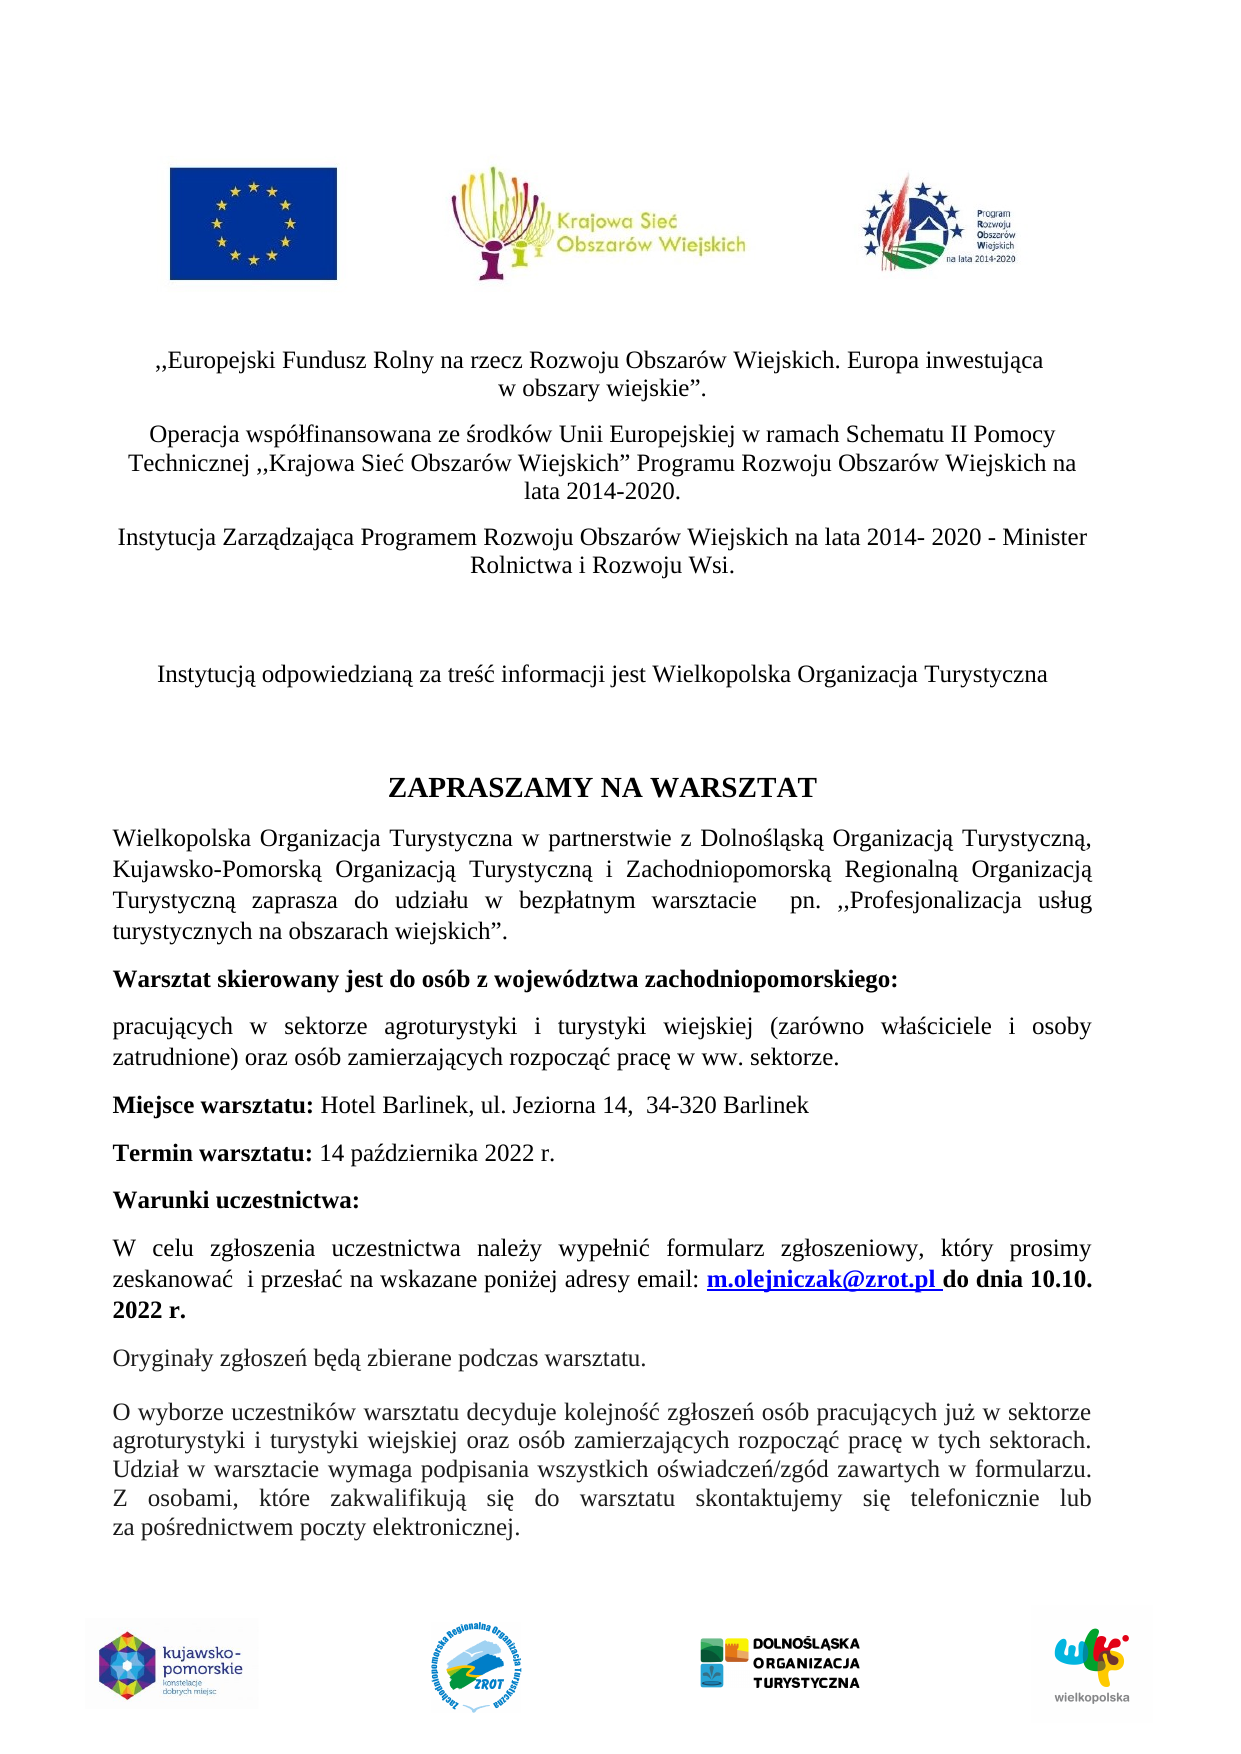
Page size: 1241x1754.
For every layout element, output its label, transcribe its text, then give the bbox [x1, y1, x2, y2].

text Warunki uczestnictwa: [112, 1186, 1092, 1214]
picture [1031, 1605, 1153, 1723]
text ,,Europejski Fundusz Rolny na rzecz Rozwoju Obszarów Wiejskich. Europa inwestująca w obszary wiejskie”. [112, 345, 1092, 402]
text pracujących w sektorze agroturystyki i turystyki wiejskiej (zarówno właściciele i osoby zatrudnione) oraz osób zamierzających rozpocząć pracę w ww. sektorze. [112, 1011, 1092, 1071]
text O wyborze uczestników warsztatu decyduje kolejność zgłoszeń osób pracujących już w sektorze agroturystyki i turystyki wiejskiej oraz osób zamierzających rozpocząć pracę w tych sektorach. Udział w warsztacie wymaga podpisania wszystkich oświadczeń/zgód zawartych w formularzu. Z osobami, które zakwalifikują się do warsztatu skontaktujemy się telefonicznie lub za pośrednictwem poczty elektronicznej. [112, 1397, 1092, 1541]
text ZAPRASZAMY NA WARSZTAT [112, 770, 1092, 804]
text Miejsce warsztatu: Hotel Barlinek, ul. Jeziorna 14, 34-320 Barlinek [112, 1090, 1092, 1119]
picture [700, 1636, 860, 1688]
text Operacja współfinansowana ze środków Unii Europejskiej w ramach Schematu II Pomocy Technicznej ,,Krajowa Sieć Obszarów Wiejskich” Programu Rozwoju Obszarów Wiejskich na lata 2014-2020. [112, 419, 1092, 505]
picture [85, 1618, 259, 1709]
text Termin warsztatu: 14 października 2022 r. [112, 1138, 1092, 1167]
picture [129, 115, 1075, 326]
text Instytucją odpowiedzianą za treść informacji jest Wielkopolska Organizacja Turystyczna [112, 659, 1092, 688]
picture [431, 1622, 522, 1713]
text Oryginały zgłoszeń będą zbierane podczas warsztatu. [112, 1343, 1092, 1372]
text Wielkopolska Organizacja Turystyczna w partnerstwie z Dolnośląską Organizacją Turystyczną, Kujawsko-Pomorską Organizacją Turystyczną i Zachodniopomorską Regionalną Organizacją Turystyczną zaprasza do udziału w bezpłatnym warsztacie pn. ,,Profesjonalizacja usług turystycznych na obszarach wiejskich”. [112, 823, 1092, 945]
text Instytucja Zarządzająca Programem Rozwoju Obszarów Wiejskich na lata 2014- 2020 - Minister Rolnictwa i Rozwoju Wsi. [112, 522, 1092, 579]
text W celu zgłoszenia uczestnictwa należy wypełnić formularz zgłoszeniowy, który prosimy zeskanować i przesłać na wskazane poniżej adresy email: m.olejniczak@zrot.pl do dnia 10.10. 2022 r. [112, 1233, 1092, 1324]
text Warsztat skierowany jest do osób z województwa zachodniopomorskiego: [112, 964, 1092, 992]
